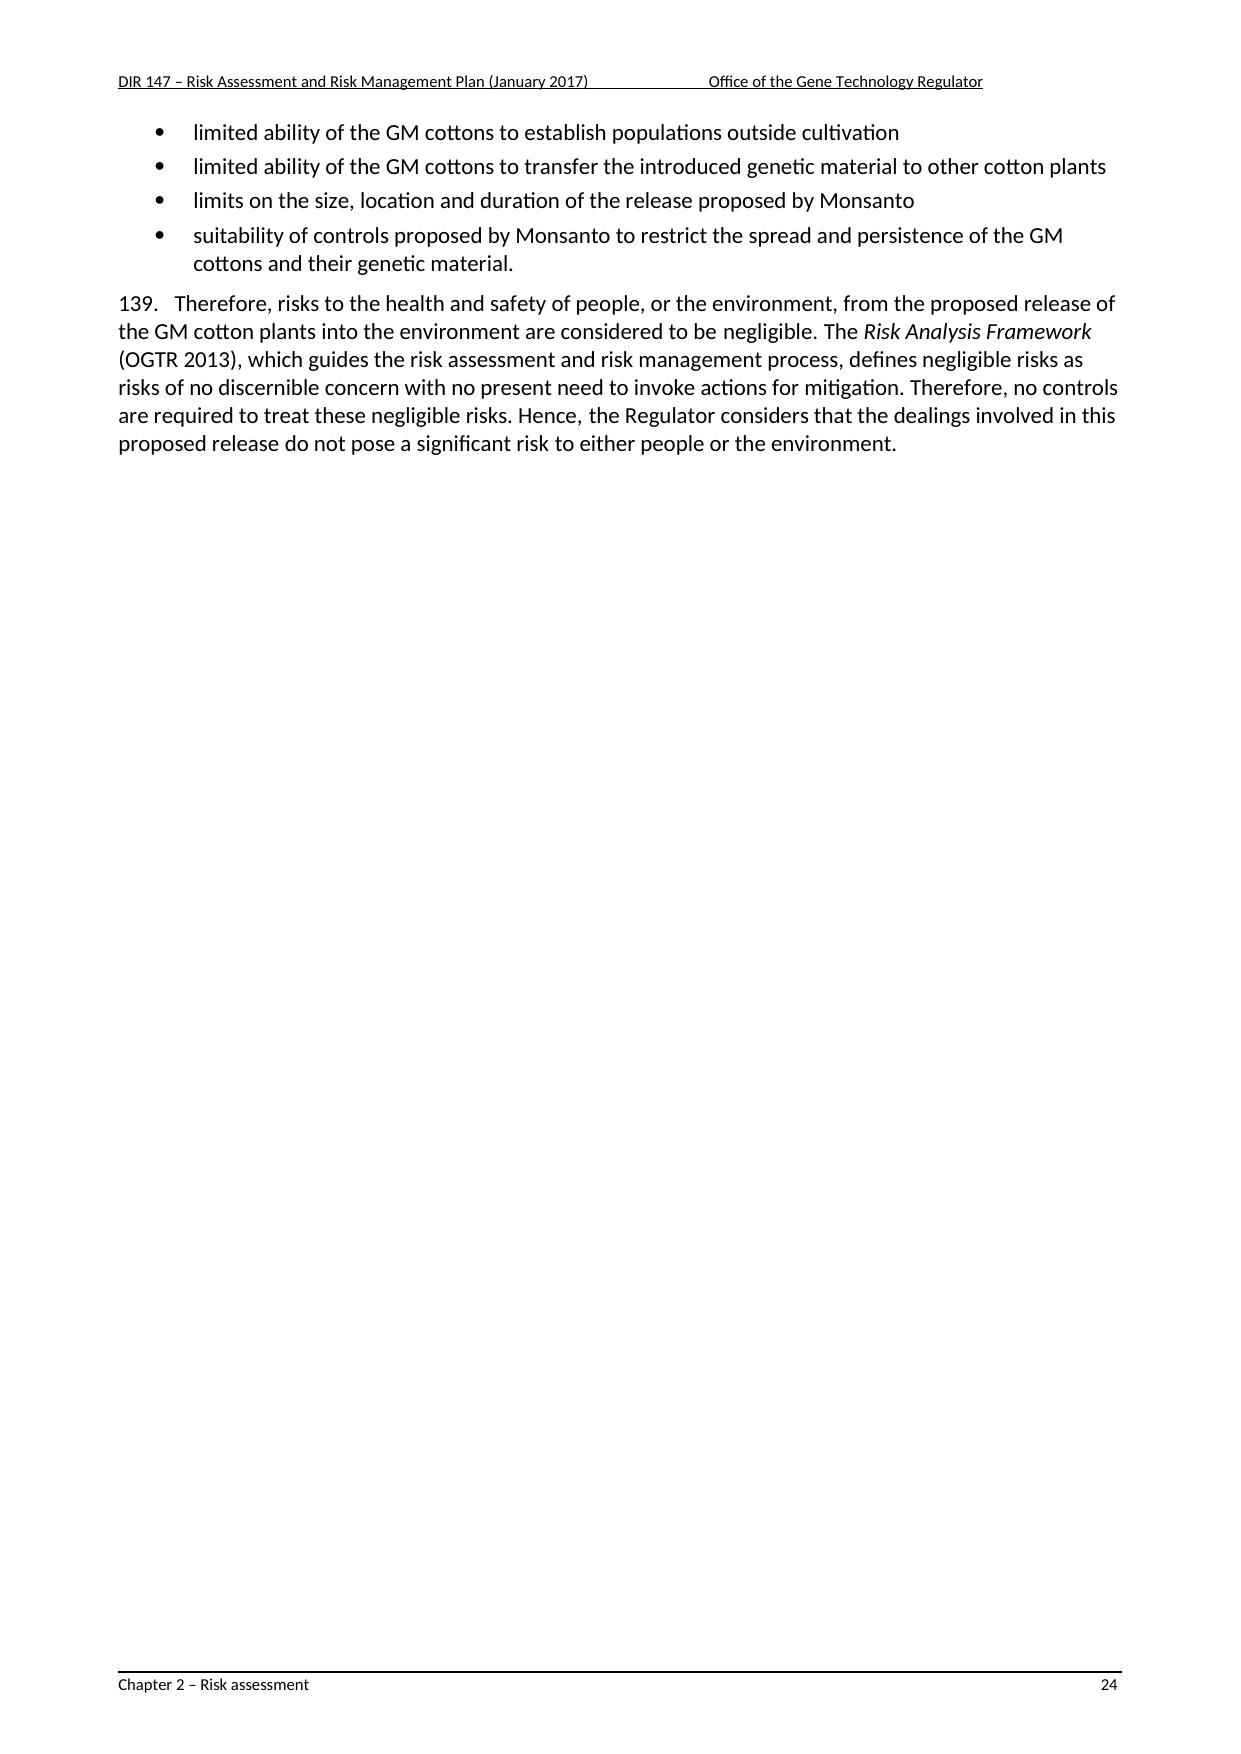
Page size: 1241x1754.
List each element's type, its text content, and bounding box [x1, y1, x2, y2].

list suitability of controls proposed by Monsanto to restrict the spread and persistence of the GM cottons and their genetic material. [156, 221, 1122, 277]
list limited ability of the GM cottons to transfer the introduced genetic material to other cotton plants [156, 152, 1122, 180]
list limited ability of the GM cottons to establish populations outside cultivation [156, 118, 1122, 146]
text limits on the size, location and duration of the release proposed by Monsanto [156, 187, 1122, 215]
text Therefore, risks to the health and safety of people, or the environment, from the proposed release of the GM cotton plants into the environment are considered to be negligible. The Risk Analysis Framework (OGTR 2013), which guides the risk assessment and risk management process, defines negligible risks as risks of no discernible concern with no present need to invoke actions for mitigation. Therefore, no controls are required to treat these negligible risks. Hence, the Regulator considers that the dealings involved in this proposed release do not pose a significant risk to either people or the environment. [118, 289, 1122, 458]
